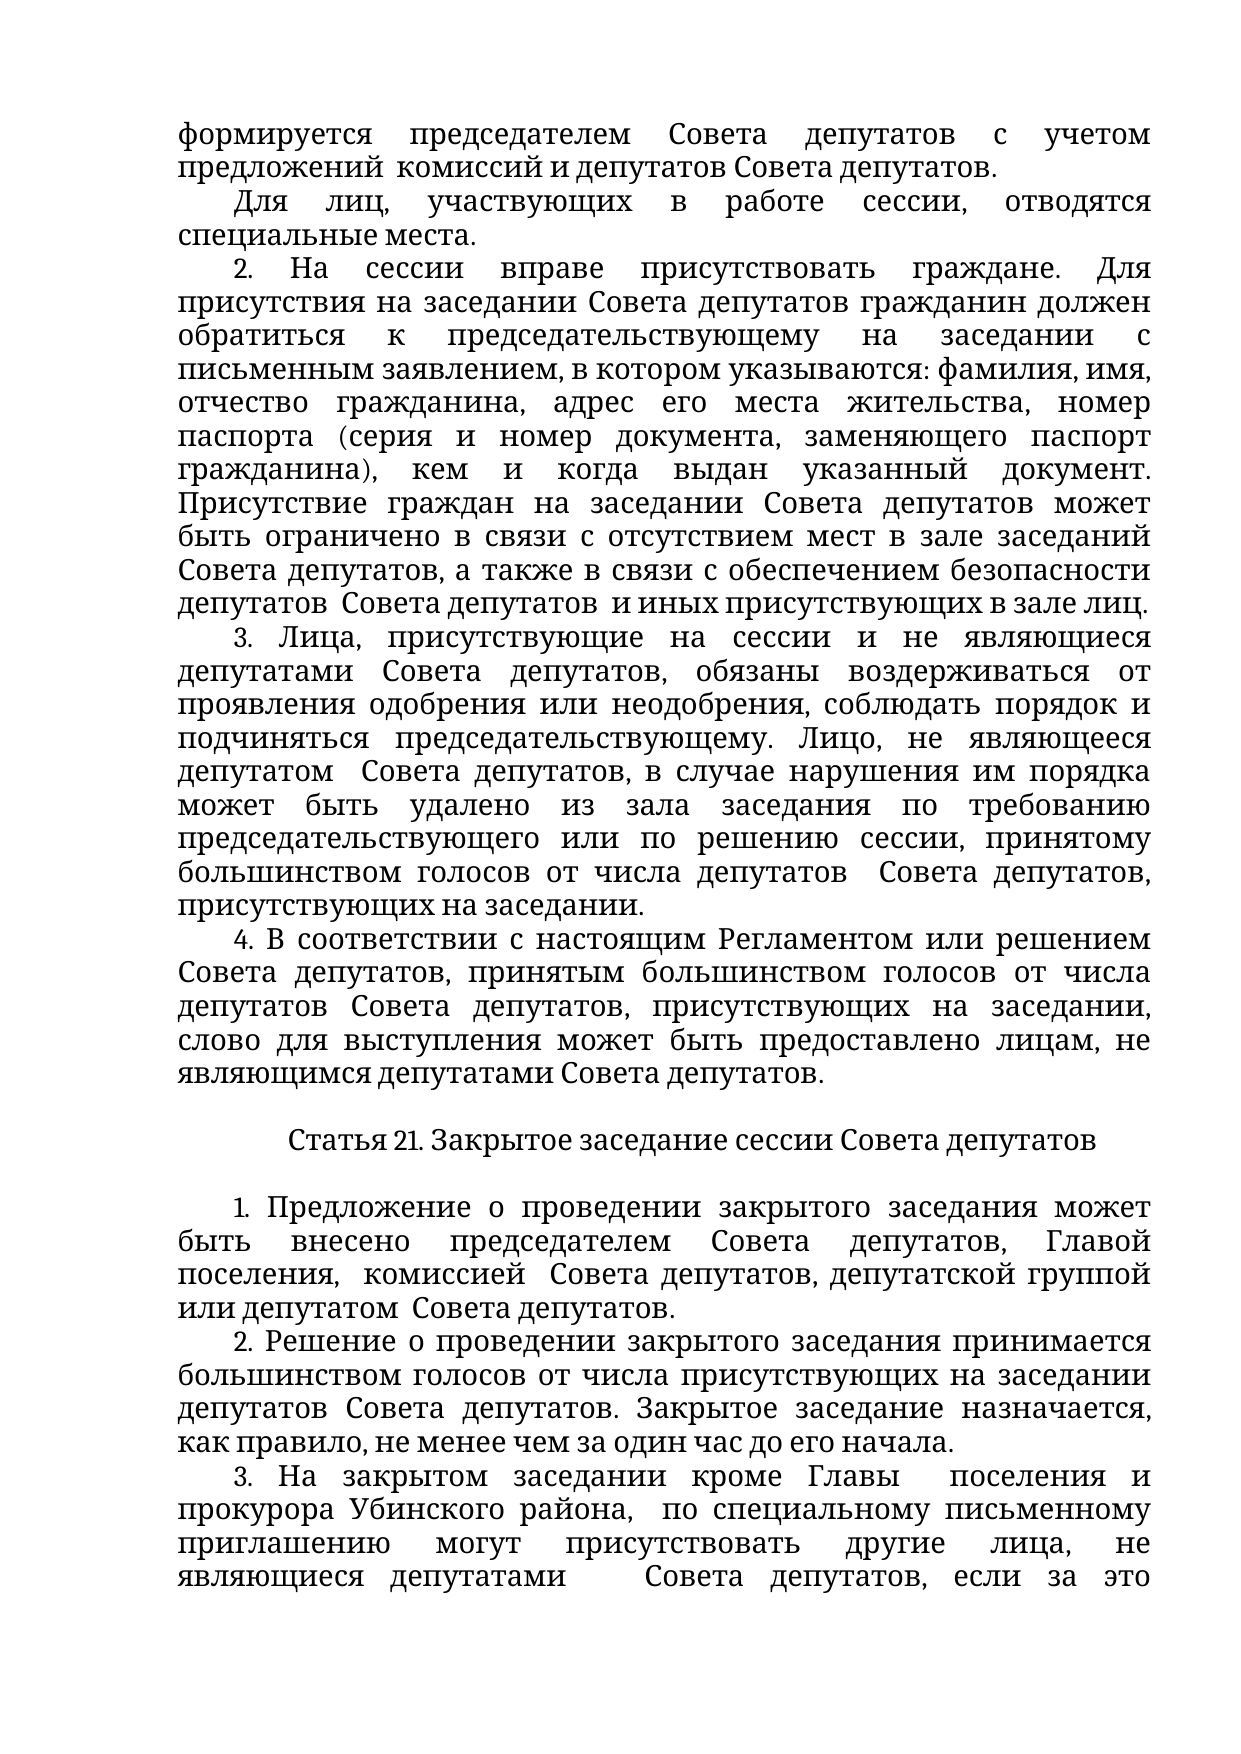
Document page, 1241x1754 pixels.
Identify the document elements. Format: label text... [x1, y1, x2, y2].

text 2. На сессии вправе присутствовать граждане. Для присутствия на заседании Совета депутатов гражданин должен обратиться к председательствующему на заседании с письменным заявлением, в котором указываются: фамилия, имя, отчество гражданина, адрес его места жительства, номер паспорта (серия и номер документа, заменяющего паспорт гражданина), кем и когда выдан указанный документ. Присутствие граждан на заседании Совета депутатов может быть ограничено в связи с отсутствием мест в зале заседаний Совета депутатов, а также в связи с обеспечением безопасности депутатов Совета депутатов и иных присутствующих в зале лиц. [177, 252, 1152, 621]
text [177, 1460, 1152, 1594]
text 2. Решение о проведении закрытого заседания принимается большинством голосов от числа присутствующих на заседании депутатов Совета депутатов. Закрытое заседание назначается, как правило, не менее чем за один час до его начала. [177, 1326, 1152, 1460]
text Статья 21. Закрытое заседание сессии Совета депутатов [177, 1124, 1152, 1158]
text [177, 118, 1152, 185]
text 1. Предложение о проведении закрытого заседания может быть внесено председателем Совета депутатов, Главой поселения, комиссией Совета депутатов, депутатской группой или депутатом Совета депутатов. [177, 1191, 1152, 1326]
text Для лиц, участвующих в работе сессии, отводятся специальные места. [177, 185, 1152, 252]
text 4. В соответствии с настоящим Регламентом или решением Совета депутатов, принятым большинством голосов от числа депутатов Совета депутатов, присутствующих на заседании, слово для выступления может быть предоставлено лицам, не являющимся депутатами Совета депутатов. [177, 923, 1152, 1091]
text 3. Лица, присутствующие на сессии и не являющиеся депутатами Совета депутатов, обязаны воздерживаться от проявления одобрения или неодобрения, соблюдать порядок и подчиняться председательствующему. Лицо, не являющееся депутатом Совета депутатов, в случае нарушения им порядка может быть удалено из зала заседания по требованию председательствующего или по решению сессии, принятому большинством голосов от числа депутатов Совета депутатов, присутствующих на заседании. [177, 621, 1152, 923]
